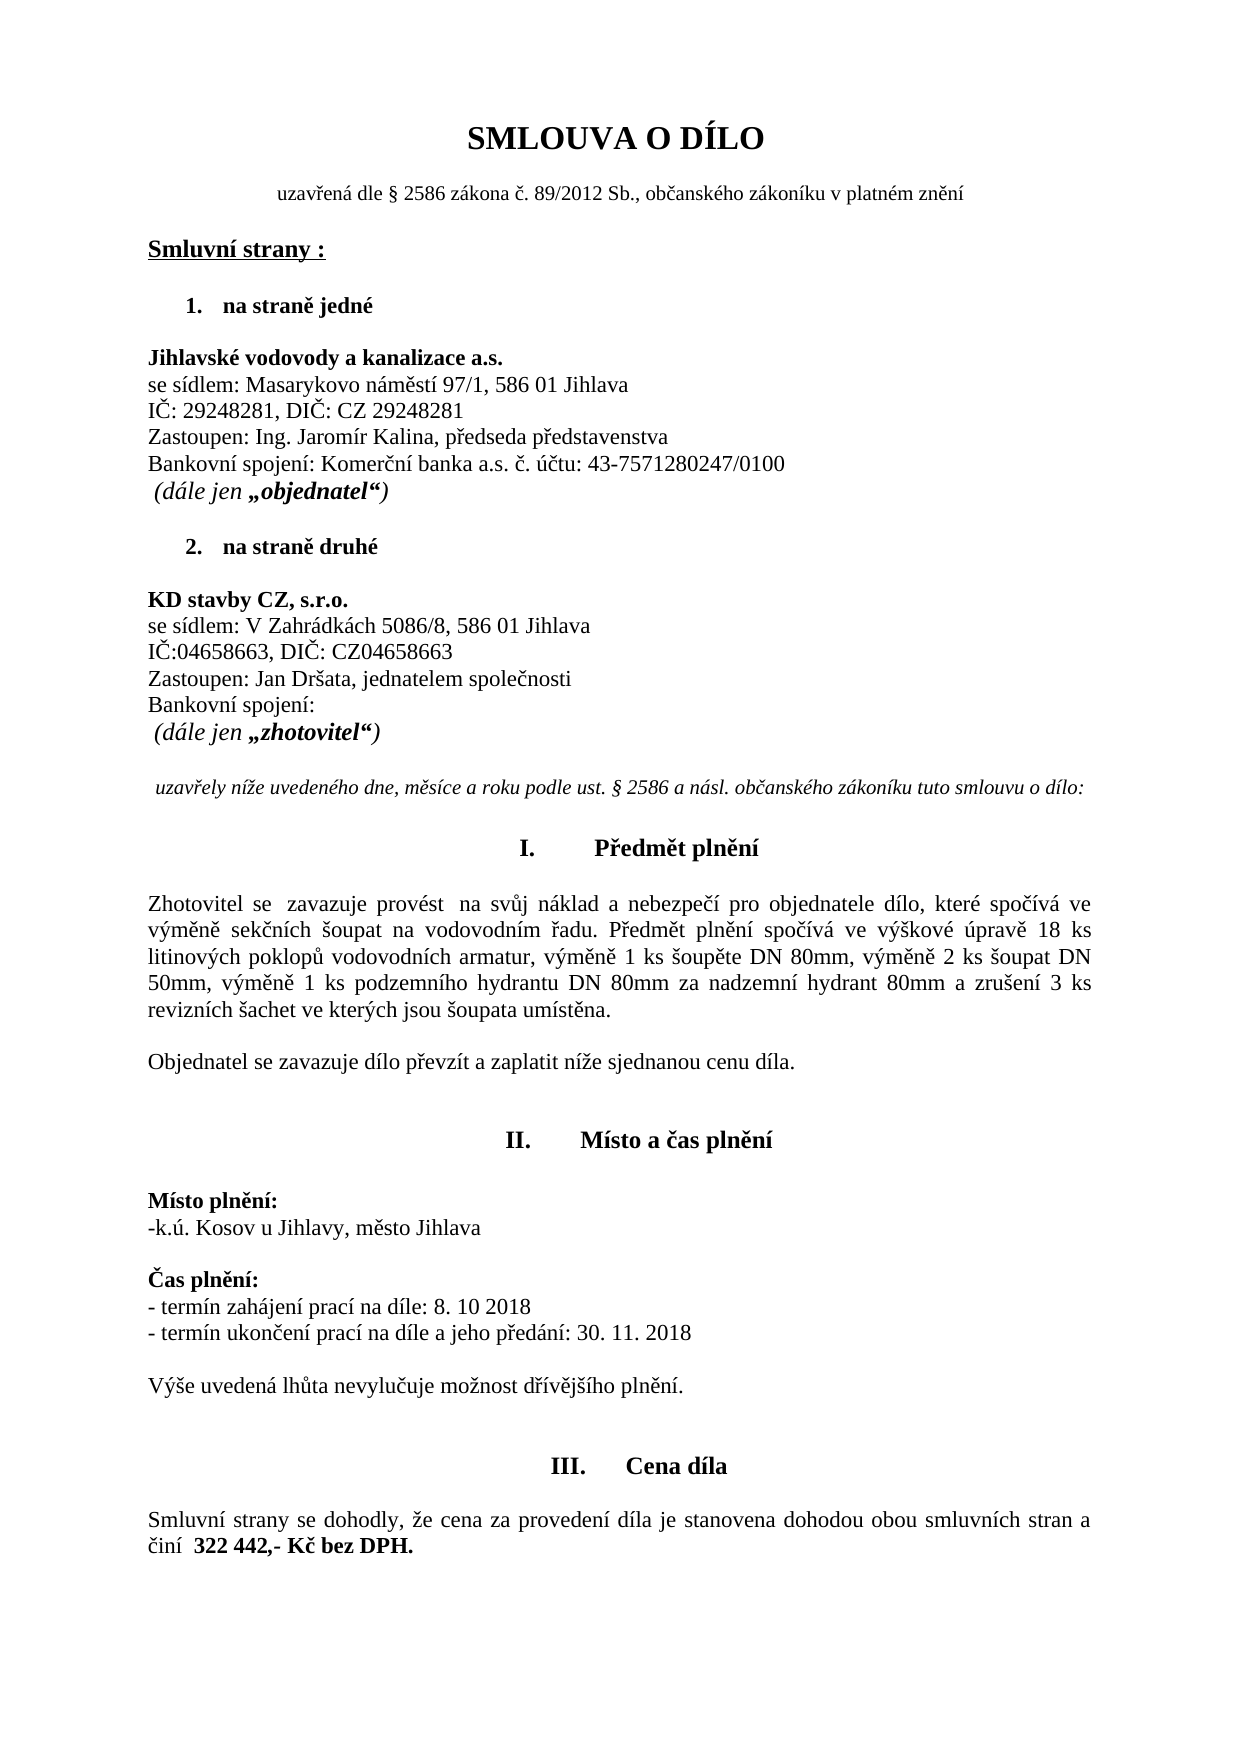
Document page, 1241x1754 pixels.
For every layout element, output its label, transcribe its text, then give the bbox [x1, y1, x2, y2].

text uzavřená dle § 2586 zákona č. 89/2012 Sb., občanského zákoníku v platném znění [148, 181, 1093, 204]
text Bankovní spojení: Komerční banka a.s. č. účtu: 43-7571280247/0100 [148, 450, 1093, 476]
text Zhotovitel se zavazuje provést na svůj náklad a nebezpečí pro objednatele dílo, které spočívá ve výměně sekčních šoupat na vodovodním řadu. Předmět plnění spočívá ve výškové úpravě 18 ks litinových poklopů vodovodních armatur, výměně 1 ks šoupěte DN 80mm, výměně 2 ks šoupat DN 50mm, výměně 1 ks podzemního hydrantu DN 80mm za nadzemní hydrant 80mm a zrušení 3 ks revizních šachet ve kterých jsou šoupata umístěna. [148, 890, 1093, 1022]
list na straně druhé [185, 533, 1093, 559]
text - termín zahájení prací na díle: 8. 10 2018 [148, 1293, 1093, 1319]
text se sídlem: Masarykovo náměstí 97/1, 586 01 Jihlava [148, 371, 1093, 397]
text Zastoupen: Jan Dršata, jednatelem společnosti [148, 665, 1093, 691]
text uzavřely níže uvedeného dne, měsíce a roku podle ust. § 2586 a násl. občanského zákoníku tuto smlouvu o dílo: [148, 774, 1093, 799]
list Předmět plnění [185, 833, 1093, 861]
text Zastoupen: Ing. Jaromír Kalina, předseda představenstva [148, 423, 1093, 450]
text Bankovní spojení: [148, 691, 1093, 717]
text Čas plnění: [148, 1266, 1093, 1293]
text -k.ú. Kosov u Jihlavy, město Jihlava [148, 1214, 1093, 1240]
text (dále jen „zhotovitel“) [148, 717, 1093, 746]
text Objednatel se zavazuje dílo převzít a zaplatit níže sjednanou cenu díla. [148, 1048, 1093, 1075]
text - termín ukončení prací na díle a jeho předání: 30. 11. 2018 [148, 1319, 1093, 1346]
text se sídlem: V Zahrádkách 5086/8, 586 01 Jihlava [148, 612, 1093, 638]
text Místo plnění: [148, 1187, 1093, 1214]
text IČ:04658663, DIČ: CZ04658663 [148, 638, 1093, 665]
text KD stavby CZ, s.r.o. [148, 586, 1093, 612]
text IČ: 29248281, DIČ: CZ 29248281 [148, 397, 1093, 423]
list Místo a čas plnění [185, 1125, 1093, 1154]
text (dále jen „objednatel“) [148, 476, 1093, 505]
list Cena díla [185, 1451, 1093, 1480]
text SMLOUVA O DÍLO [148, 118, 1093, 156]
text Výše uvedená lhůta nevylučuje možnost dřívějšího plnění. [148, 1372, 1093, 1398]
list na straně jedné [185, 292, 1093, 318]
text Jihlavské vodovody a kanalizace a.s. [148, 344, 1093, 371]
text Smluvní strany : [148, 234, 1093, 262]
text Smluvní strany se dohodly, že cena za provedení díla je stanovena dohodou obou smluvních stran a činí 322 442,- Kč bez DPH. [148, 1506, 1093, 1559]
